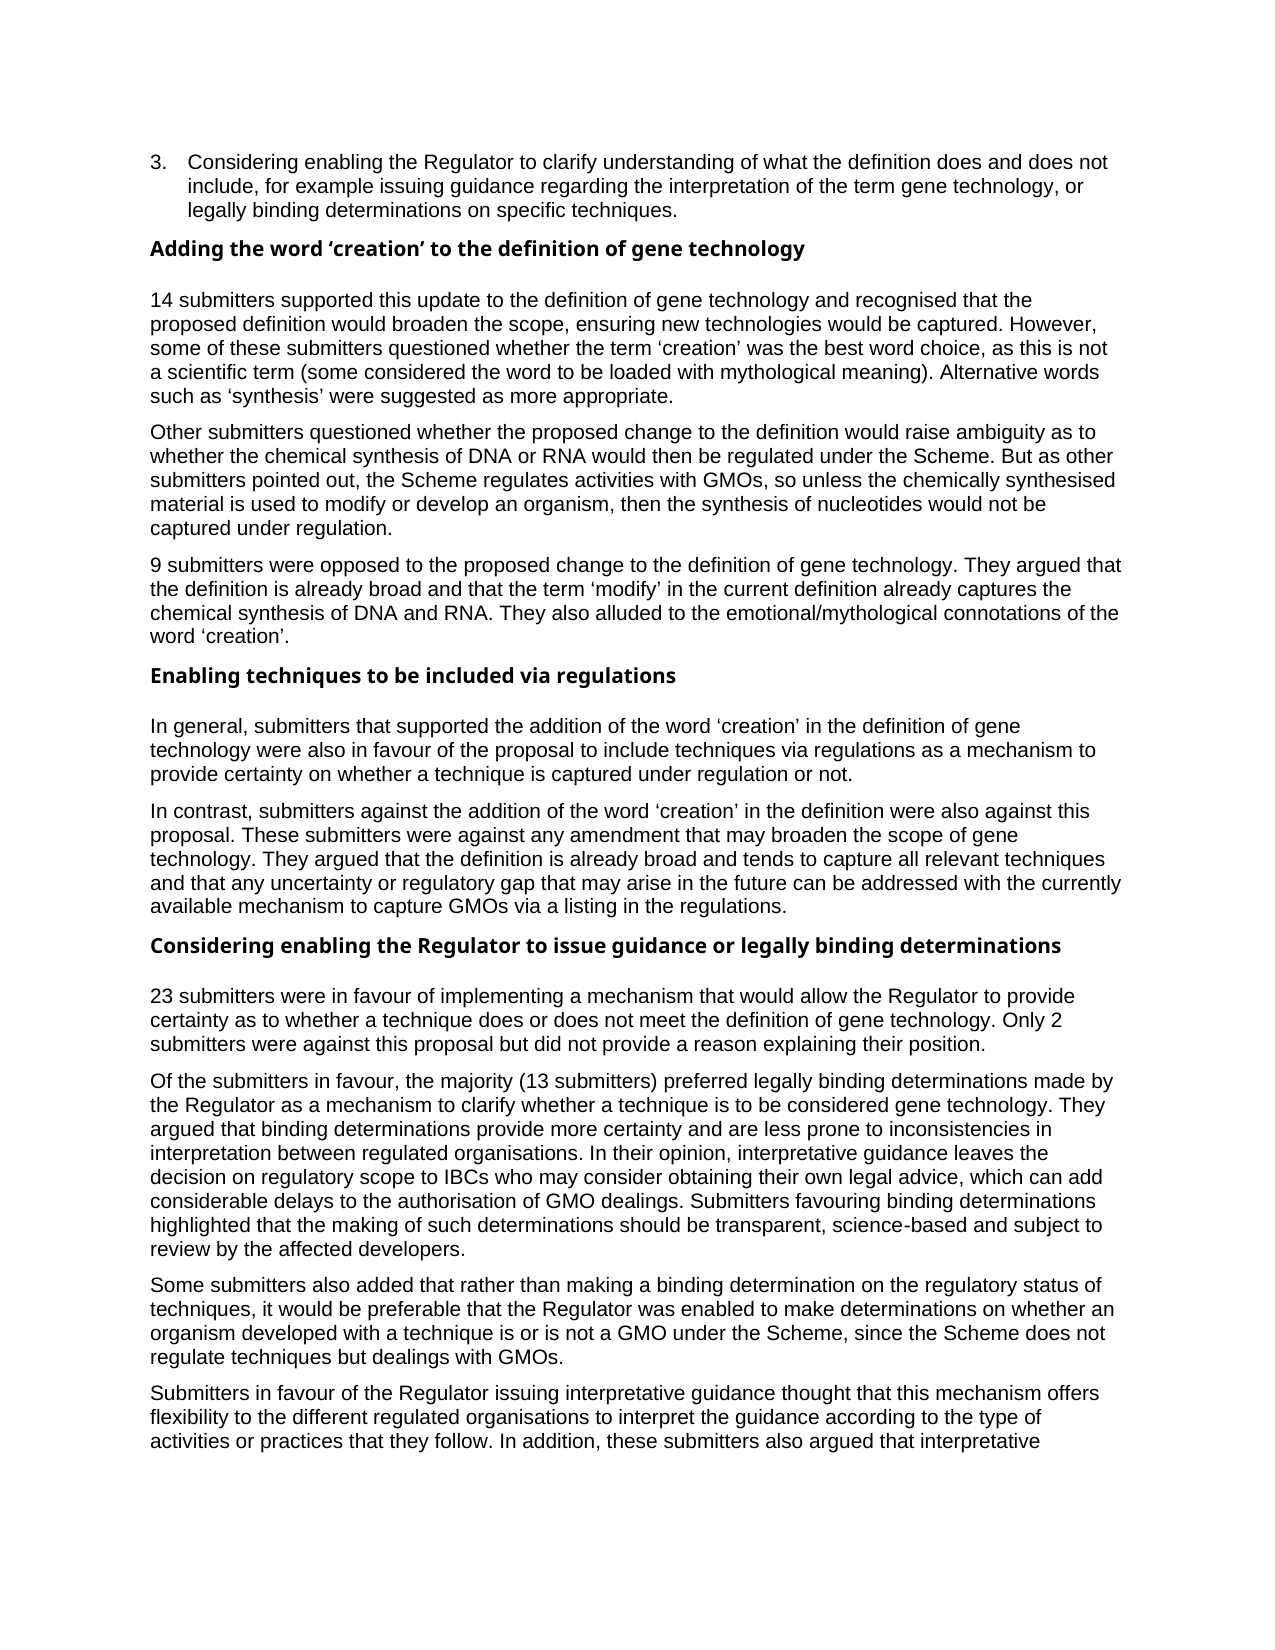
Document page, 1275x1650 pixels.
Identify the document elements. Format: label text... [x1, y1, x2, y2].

list Considering enabling the Regulator to clarify understanding of what the definition does and does not include, for example issuing guidance regarding the interpretation of the term gene technology, or legally binding determinations on specific techniques. [150, 150, 1125, 222]
text In contrast, submitters against the addition of the word ‘creation’ in the definition were also against this proposal. These submitters were against any amendment that may broaden the scope of gene technology. They argued that the definition is already broad and tends to capture all relevant techniques and that any uncertainty or regulatory gap that may arise in the future can be addressed with the currently available mechanism to capture GMOs via a listing in the regulations. [150, 798, 1125, 918]
text In general, submitters that supported the addition of the word ‘creation’ in the definition of gene technology were also in favour of the proposal to include techniques via regulations as a mechanism to provide certainty on whether a technique is captured under regulation or not. [150, 714, 1125, 786]
subtitle Adding the word ‘creation’ to the definition of gene technology [150, 234, 1125, 263]
subtitle Enabling techniques to be included via regulations [150, 661, 1125, 689]
text Of the submitters in favour, the majority (13 submitters) preferred legally binding determinations made by the Regulator as a mechanism to clarify whether a technique is to be considered gene technology. They argued that binding determinations provide more certainty and are less prone to inconsistencies in interpretation between regulated organisations. In their opinion, interpretative guidance leaves the decision on regulatory scope to IBCs who may consider obtaining their own legal advice, which can add considerable delays to the authorisation of GMO dealings. Submitters favouring binding determinations highlighted that the making of such determinations should be transparent, science-based and subject to review by the affected developers. [150, 1069, 1125, 1260]
text 23 submitters were in favour of implementing a mechanism that would allow the Regulator to provide certainty as to whether a technique does or does not meet the definition of gene technology. Only 2 submitters were against this proposal but did not provide a reason explaining their position. [150, 984, 1125, 1056]
text 14 submitters supported this update to the definition of gene technology and recognised that the proposed definition would broaden the scope, ensuring new technologies would be captured. However, some of these submitters questioned whether the term ‘creation’ was the best word choice, as this is not a scientific term (some considered the word to be loaded with mythological meaning). Alternative words such as ‘synthesis’ were suggested as more appropriate. [150, 288, 1125, 408]
text Some submitters also added that rather than making a binding determination on the regulatory status of techniques, it would be preferable that the Regulator was enabled to make determinations on whether an organism developed with a technique is or is not a GMO under the Scheme, since the Scheme does not regulate techniques but dealings with GMOs. [150, 1273, 1125, 1369]
text 9 submitters were opposed to the proposed change to the definition of gene technology. They argued that the definition is already broad and that the term ‘modify’ in the current definition already captures the chemical synthesis of DNA and RNA. They also alluded to the emotional/mythological connotations of the word ‘creation’. [150, 552, 1125, 648]
text Other submitters questioned whether the proposed change to the definition would raise ambiguity as to whether the chemical synthesis of DNA or RNA would then be regulated under the Scheme. But as other submitters pointed out, the Scheme regulates activities with GMOs, so unless the chemically synthesised material is used to modify or develop an organism, then the synthesis of nucleotides would not be captured under regulation. [150, 420, 1125, 540]
subtitle Considering enabling the Regulator to issue guidance or legally binding determinations [150, 931, 1125, 959]
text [150, 1381, 1125, 1453]
